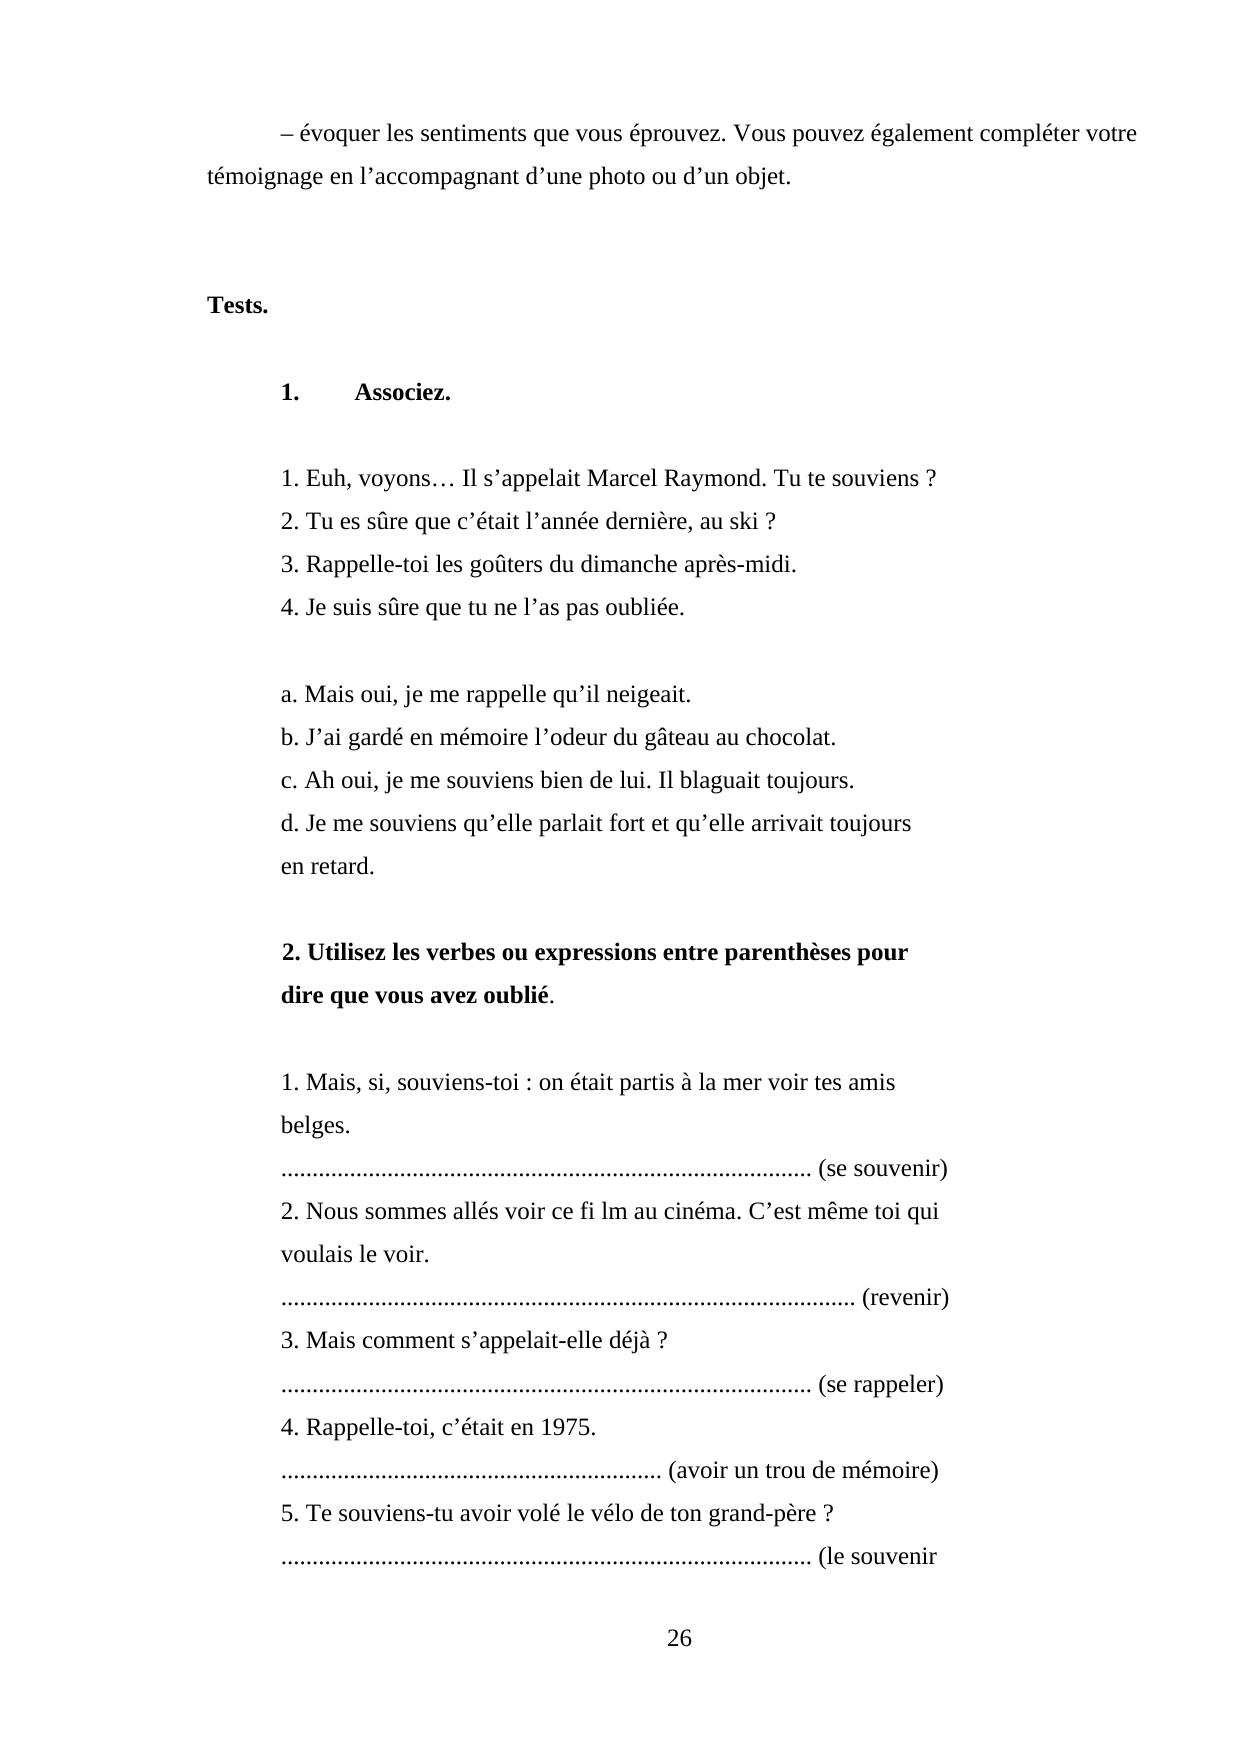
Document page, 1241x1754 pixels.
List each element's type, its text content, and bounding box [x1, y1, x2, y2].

list Associez. [207, 377, 1152, 406]
text ............................................................. (avoir un trou de mémoire) [207, 1455, 1152, 1484]
text 4. Je suis sûre que tu ne l’as pas oubliée. [207, 592, 1152, 621]
text 2. Tu es sûre que c’était l’année dernière, au ski ? [207, 506, 1152, 535]
text 4. Rappelle-toi, c’était en 1975. [207, 1412, 1152, 1441]
text 2. Utilisez les verbes ou expressions entre parenthèses pour [207, 937, 1152, 966]
text a. Mais oui, je me rappelle qu’il neigeait. [207, 679, 1152, 707]
text 1. Euh, voyons… Il s’appelait Marcel Raymond. Tu te souviens ? [207, 463, 1152, 492]
text 3. Mais comment s’appelait-elle déjà ? [207, 1326, 1152, 1354]
text belges. [207, 1110, 1152, 1139]
text 1. Mais, si, souviens-toi : on était partis à la mer voir tes amis [207, 1067, 1152, 1096]
text b. J’ai gardé en mémoire l’odeur du gâteau au chocolat. [207, 722, 1152, 751]
text 5. Te souviens-tu avoir volé le vélo de ton grand-père ? [207, 1498, 1152, 1527]
text voulais le voir. [207, 1239, 1152, 1268]
text ..................................................................................... (le souvenir [207, 1541, 1152, 1570]
text Tests. [207, 291, 1152, 319]
text dire que vous avez oublié. [207, 981, 1152, 1009]
text c. Ah oui, je me souviens bien de lui. Il blaguait toujours. [207, 765, 1152, 794]
text ............................................................................................ (revenir) [207, 1282, 1152, 1311]
text ..................................................................................... (se souvenir) [207, 1153, 1152, 1182]
text ..................................................................................... (se rappeler) [207, 1369, 1152, 1397]
text 2. Nous sommes allés voir ce fi lm au cinéma. C’est même toi qui [207, 1196, 1152, 1225]
text d. Je me souviens qu’elle parlait fort et qu’elle arrivait toujours [207, 808, 1152, 837]
text 3. Rappelle-toi les goûters du dimanche après-midi. [207, 549, 1152, 578]
list – évoquer les sentiments que vous éprouvez. Vous pouvez également compléter votre témoignage en l’accompagnant d’une photo ou d’un objet. [207, 118, 1152, 190]
text en retard. [207, 851, 1152, 880]
